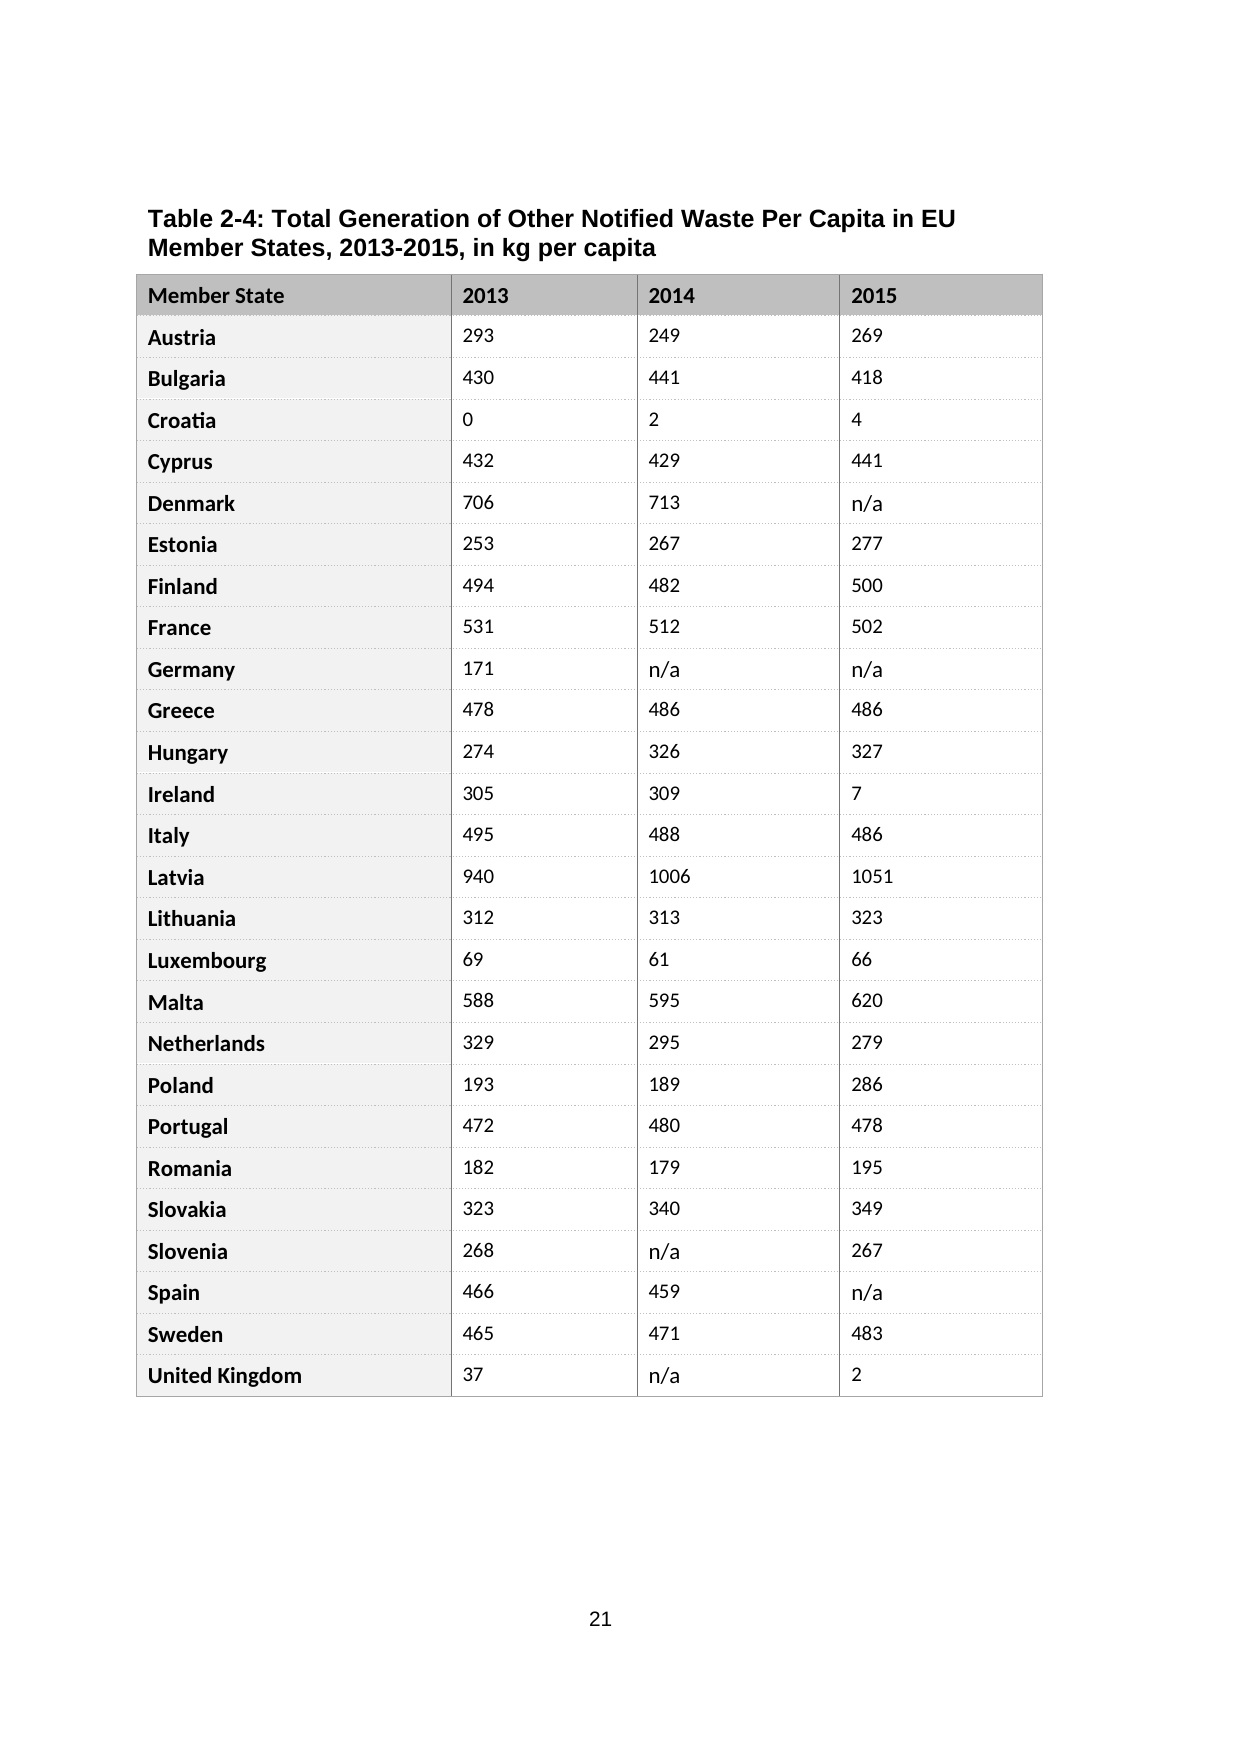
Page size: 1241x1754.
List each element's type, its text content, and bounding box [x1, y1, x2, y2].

table_cell 706 [452, 482, 637, 523]
table_cell 277 [840, 523, 1042, 565]
table_cell 249 [638, 315, 839, 357]
table_cell Finland [137, 565, 451, 606]
table_cell 305 [452, 773, 637, 814]
table_cell Austria [137, 315, 451, 357]
table_cell 588 [452, 980, 637, 1022]
table_cell 313 [638, 897, 839, 939]
table_cell 430 [452, 357, 637, 398]
table_cell 2 [840, 1354, 1042, 1396]
table_cell Denmark [137, 482, 451, 523]
table_cell Spain [137, 1271, 451, 1313]
table_cell 295 [638, 1022, 839, 1063]
table_cell 312 [452, 897, 637, 939]
table_cell 471 [638, 1313, 839, 1354]
table_cell 286 [840, 1064, 1042, 1105]
table_cell 189 [638, 1064, 839, 1105]
table_cell 349 [840, 1188, 1042, 1230]
table_cell 323 [452, 1188, 637, 1230]
table_cell Netherlands [137, 1022, 451, 1063]
table_cell 483 [840, 1313, 1042, 1354]
table_header Member State [137, 275, 451, 315]
table_cell 495 [452, 814, 637, 856]
table_cell Slovakia [137, 1188, 451, 1230]
table_cell Malta [137, 980, 451, 1022]
table_cell n/a [638, 1354, 839, 1396]
table_cell 486 [638, 689, 839, 731]
table_cell 595 [638, 980, 839, 1022]
table_cell 429 [638, 440, 839, 482]
table_cell 326 [638, 731, 839, 772]
table_cell 253 [452, 523, 637, 565]
table_cell 2 [638, 399, 839, 440]
table_cell Romania [137, 1147, 451, 1188]
table_cell n/a [840, 482, 1042, 523]
table_cell Sweden [137, 1313, 451, 1354]
table_cell Bulgaria [137, 357, 451, 398]
table_cell 1051 [840, 856, 1042, 897]
table_cell 486 [840, 814, 1042, 856]
table_cell 179 [638, 1147, 839, 1188]
table_cell France [137, 606, 451, 648]
table_cell 480 [638, 1105, 839, 1147]
table_cell 494 [452, 565, 637, 606]
table_cell 269 [840, 315, 1042, 357]
table_cell 340 [638, 1188, 839, 1230]
table_cell Luxembourg [137, 939, 451, 980]
table_cell 323 [840, 897, 1042, 939]
table_cell 502 [840, 606, 1042, 648]
table_cell 478 [840, 1105, 1042, 1147]
table_cell Italy [137, 814, 451, 856]
table_cell 512 [638, 606, 839, 648]
table_cell 441 [638, 357, 839, 398]
table_cell Poland [137, 1064, 451, 1105]
table_cell 531 [452, 606, 637, 648]
table_cell United Kingdom [137, 1354, 451, 1396]
table_cell Portugal [137, 1105, 451, 1147]
table_cell 195 [840, 1147, 1042, 1188]
table_cell n/a [840, 1271, 1042, 1313]
table_cell 171 [452, 648, 637, 689]
table_cell 37 [452, 1354, 637, 1396]
table_cell 441 [840, 440, 1042, 482]
table_cell 309 [638, 773, 839, 814]
table_cell 327 [840, 731, 1042, 772]
table_cell 293 [452, 315, 637, 357]
table_cell 193 [452, 1064, 637, 1105]
table_cell 940 [452, 856, 637, 897]
table_cell 466 [452, 1271, 637, 1313]
table_cell 472 [452, 1105, 637, 1147]
table_cell 500 [840, 565, 1042, 606]
table_cell 459 [638, 1271, 839, 1313]
table_header 2015 [840, 275, 1042, 315]
table_cell Cyprus [137, 440, 451, 482]
table_cell 4 [840, 399, 1042, 440]
table_cell 7 [840, 773, 1042, 814]
table_cell 713 [638, 482, 839, 523]
table_cell 268 [452, 1230, 637, 1271]
table_cell n/a [840, 648, 1042, 689]
table_cell 488 [638, 814, 839, 856]
table_cell Greece [137, 689, 451, 731]
table_cell 620 [840, 980, 1042, 1022]
table_cell 0 [452, 399, 637, 440]
table_cell 465 [452, 1313, 637, 1354]
table_cell n/a [638, 1230, 839, 1271]
table_cell Germany [137, 648, 451, 689]
table_cell 432 [452, 440, 637, 482]
table_cell Ireland [137, 773, 451, 814]
table_cell 329 [452, 1022, 637, 1063]
table_cell 267 [840, 1230, 1042, 1271]
table_cell 482 [638, 565, 839, 606]
table_cell 69 [452, 939, 637, 980]
table_cell 478 [452, 689, 637, 731]
table_cell Slovenia [137, 1230, 451, 1271]
table_cell 418 [840, 357, 1042, 398]
table_cell 274 [452, 731, 637, 772]
table_cell 61 [638, 939, 839, 980]
table_cell Latvia [137, 856, 451, 897]
table_cell Estonia [137, 523, 451, 565]
table_cell 1006 [638, 856, 839, 897]
table_cell 486 [840, 689, 1042, 731]
table_cell Lithuania [137, 897, 451, 939]
table_cell 279 [840, 1022, 1042, 1063]
table_cell 267 [638, 523, 839, 565]
table_cell n/a [638, 648, 839, 689]
table_cell 182 [452, 1147, 637, 1188]
table_cell Croatia [137, 399, 451, 440]
table_header 2014 [638, 275, 839, 315]
table_header 2013 [452, 275, 637, 315]
table_cell 66 [840, 939, 1042, 980]
table_cell Hungary [137, 731, 451, 772]
